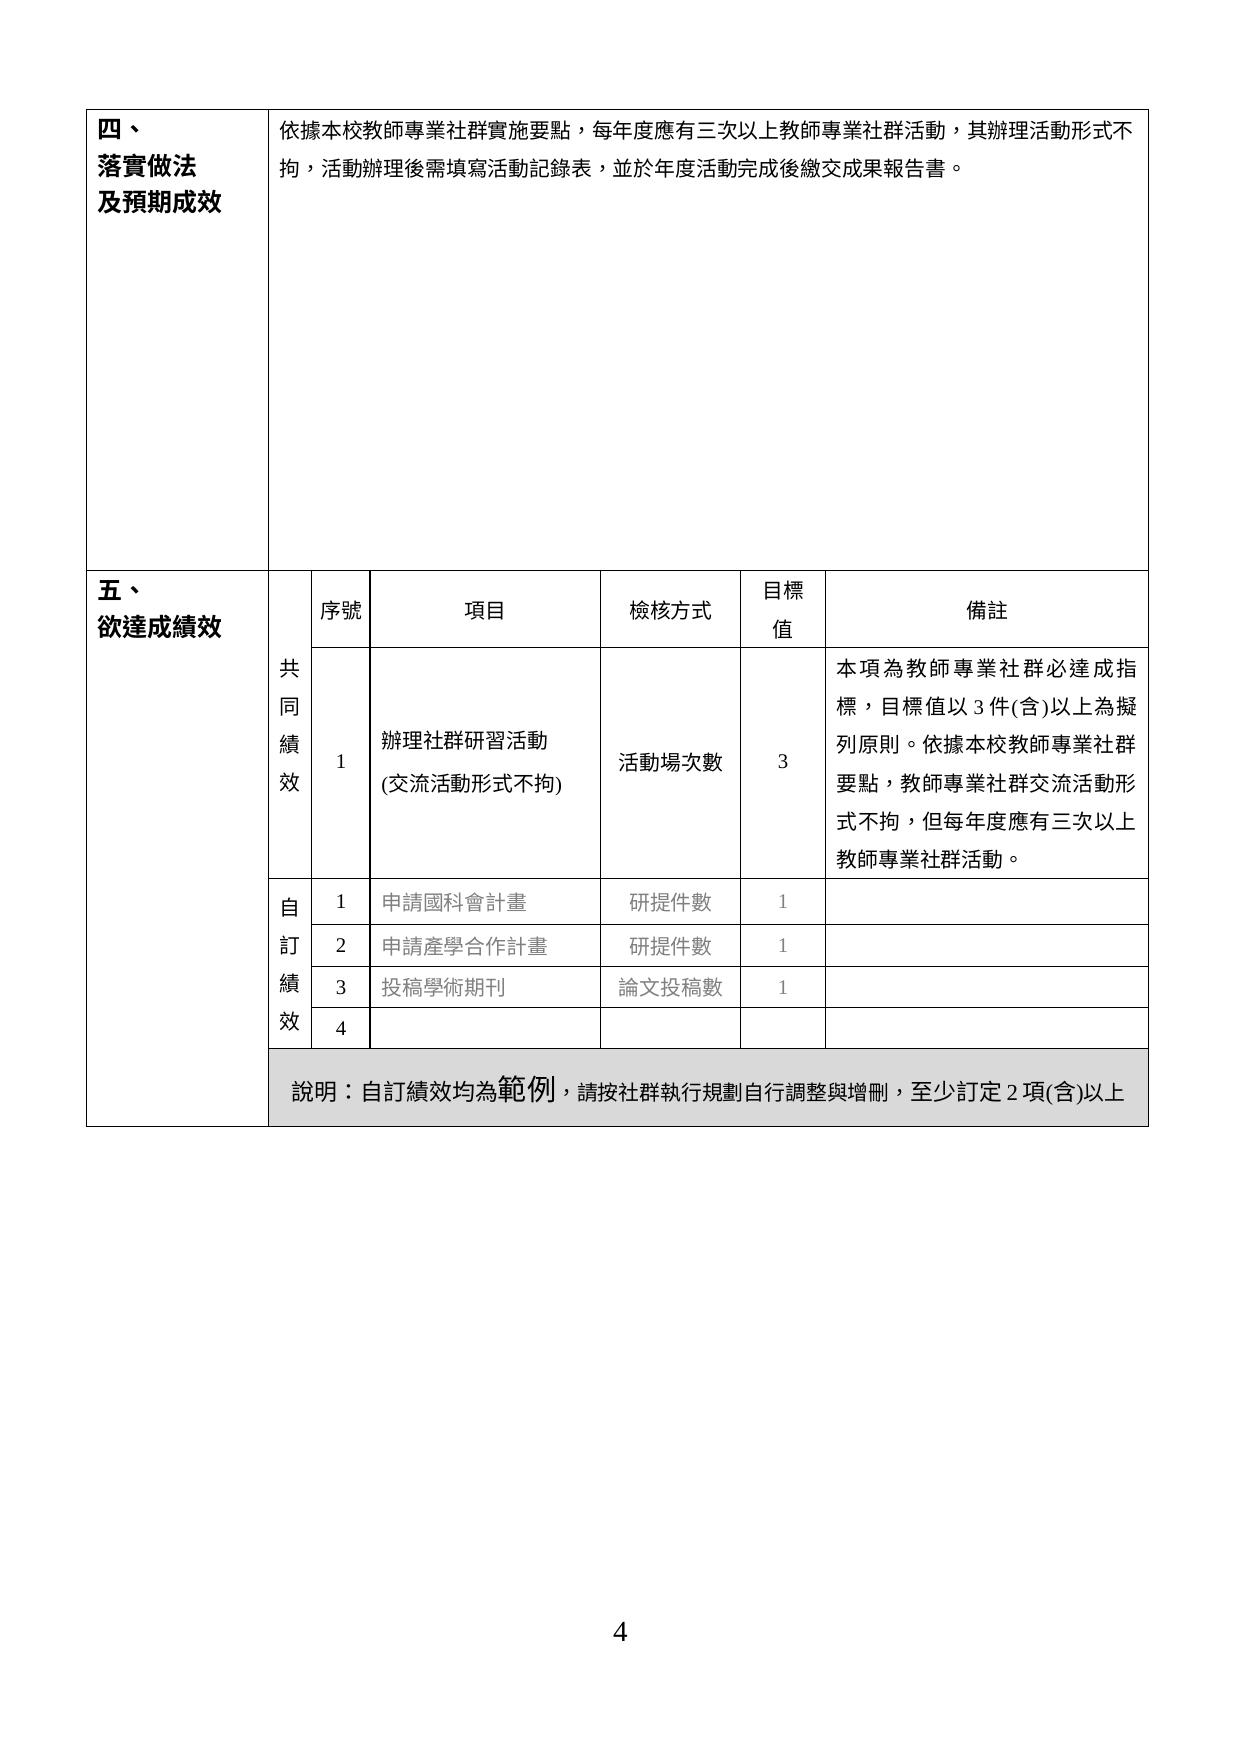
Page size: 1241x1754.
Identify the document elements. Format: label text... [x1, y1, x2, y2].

table_cell 自訂績效 [269, 879, 311, 1048]
table_cell 申請產學合作計畫 [371, 925, 600, 966]
table_cell 1 [741, 879, 825, 924]
table_cell 活動場次數 [601, 648, 740, 878]
table_cell [826, 879, 1148, 924]
table_cell [601, 1008, 740, 1048]
table_cell 3 [741, 648, 825, 878]
table_cell 四、 落實做法 及預期成效 [87, 110, 268, 570]
table_cell 1 [312, 648, 369, 878]
table_cell 本項為教師專業社群必達成指標，目標值以3件(含)以上為擬列原則。依據本校教師專業社群要點，教師專業社群交流活動形式不拘，但每年度應有三次以上教師專業社群活動。 [826, 648, 1148, 878]
table_cell 五、 欲達成績效 [87, 571, 268, 1126]
table_cell 檢核方式 [601, 571, 740, 647]
table_cell 1 [741, 925, 825, 966]
table_cell 說明：自訂績效均為範例，請按社群執行規劃自行調整與增刪，至少訂定2項(含)以上 [269, 1049, 1148, 1126]
table_cell 研提件數 [601, 925, 740, 966]
table_cell 4 [312, 1008, 369, 1048]
table_cell 序號 [312, 571, 369, 647]
table_cell [826, 1008, 1148, 1048]
table_cell 3 [312, 967, 369, 1007]
table_cell 1 [312, 879, 369, 924]
table_cell [371, 1008, 600, 1048]
table_cell 投稿學術期刊 [371, 967, 600, 1007]
table_cell 共同績效 [269, 571, 311, 878]
table_cell 辦理社群研習活動 (交流活動形式不拘) [371, 648, 600, 878]
table_cell [826, 967, 1148, 1007]
table_cell 2 [312, 925, 369, 966]
table_cell 申請國科會計畫 [371, 879, 600, 924]
table_cell 依據本校教師專業社群實施要點，每年度應有三次以上教師專業社群活動，其辦理活動形式不拘，活動辦理後需填寫活動記錄表，並於年度活動完成後繳交成果報告書。 [269, 110, 1148, 570]
table_cell 論文投稿數 [601, 967, 740, 1007]
table_cell 項目 [371, 571, 600, 647]
table_cell 1 [741, 967, 825, 1007]
table_cell 研提件數 [601, 879, 740, 924]
table_cell 備註 [826, 571, 1148, 647]
table_cell [826, 925, 1148, 966]
table_cell [741, 1008, 825, 1048]
table_cell 目標值 [741, 571, 825, 647]
